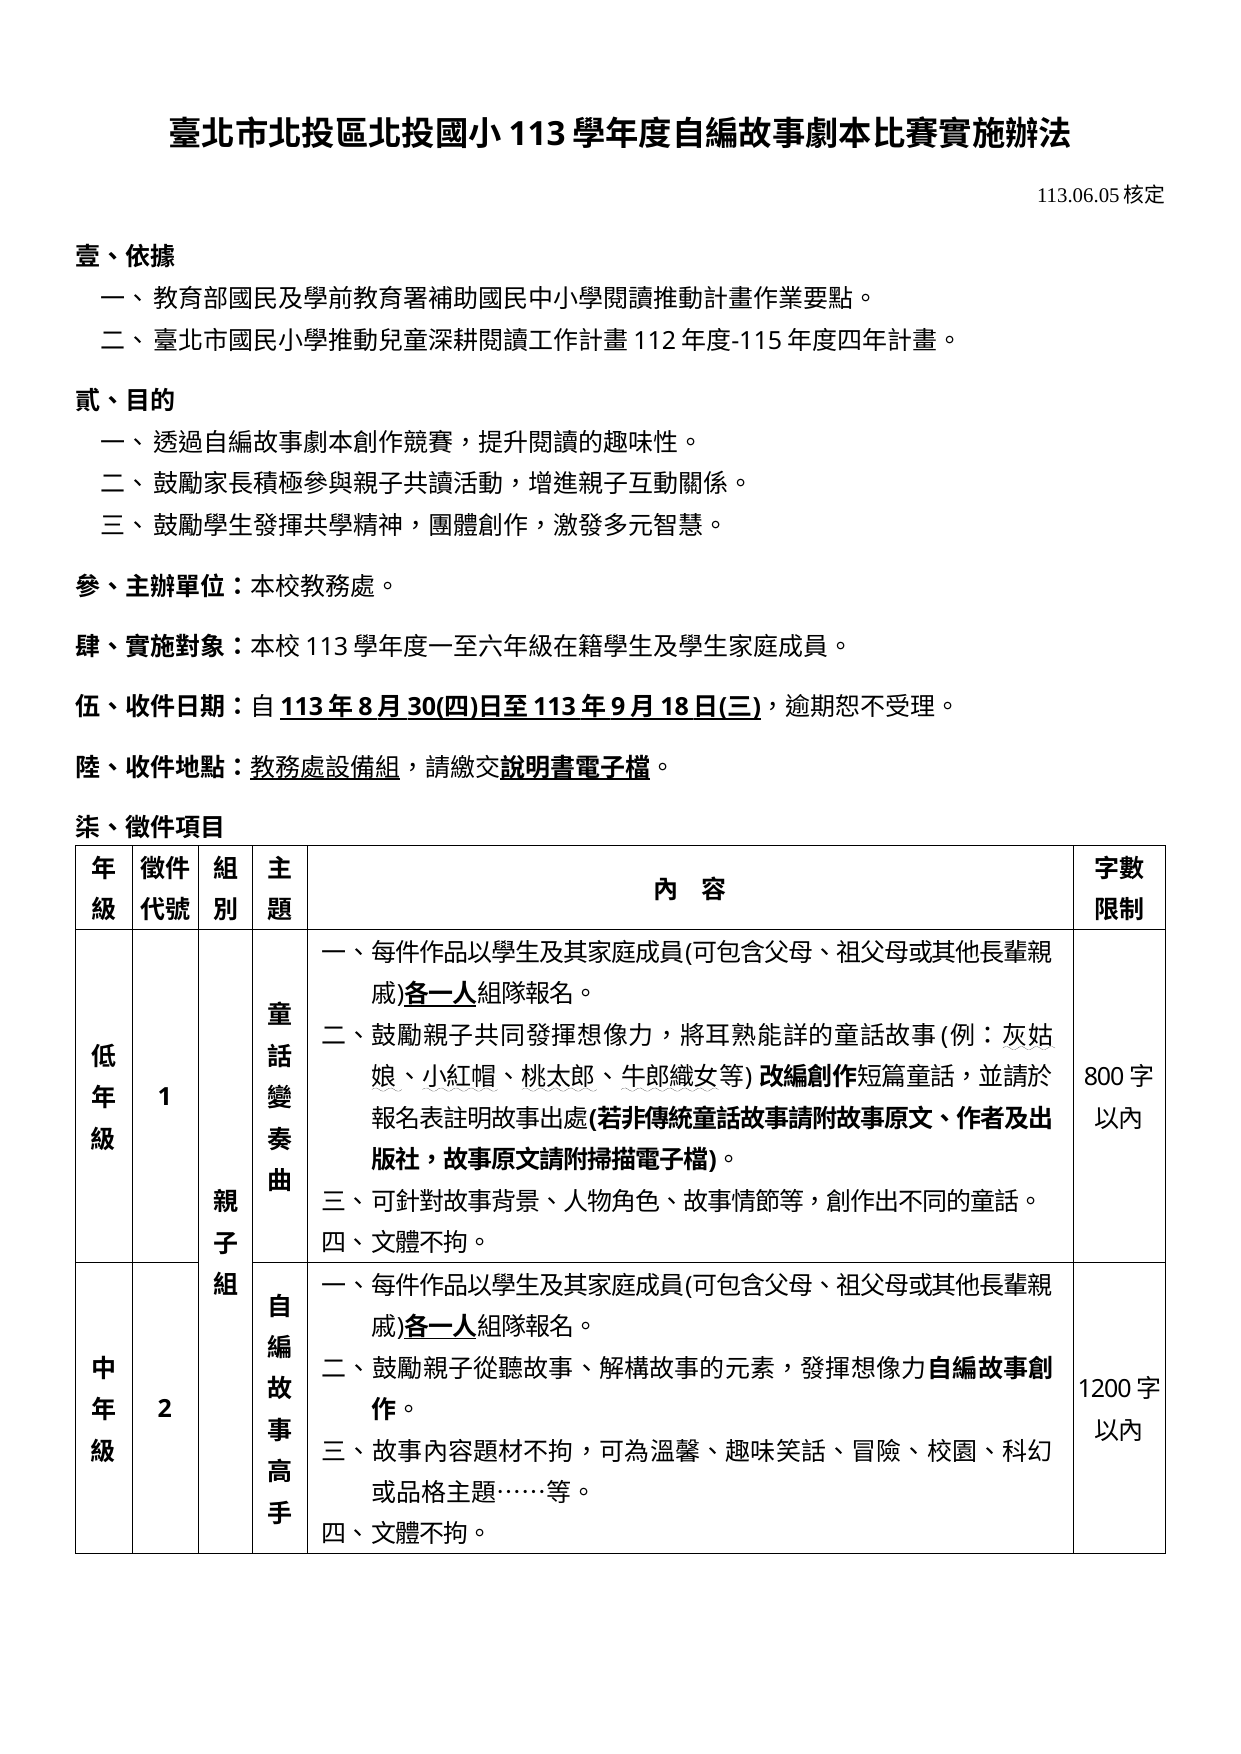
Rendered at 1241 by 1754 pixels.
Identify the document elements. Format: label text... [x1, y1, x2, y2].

list 目的 [75, 376, 1165, 418]
table_header 年 級 [76, 846, 132, 929]
table_header 內 容 [308, 846, 1073, 929]
list 透過自編故事劇本創作競賽，提升閱讀的趣味性。 [100, 418, 1165, 459]
table_cell 每件作品以學生及其家庭成員(可包含父母、祖父母或其他長輩親戚)各一人組隊報名。 鼓勵親子共同發揮想像力，將耳熟能詳的童話故事(例：灰姑娘、小紅帽、桃太郎、牛郎織女等) 改編創作短篇童話，並請於報名表註明故事出處(若非傳統童話故事請附故事原文、作者及出版社，故事原文請附掃描電子檔)。 可針對故事背景、人物角色、故事情節等，創作出不同的童話。 文體不拘。 [308, 930, 1073, 1262]
table_cell 2 [133, 1263, 198, 1553]
list 鼓勵學生發揮共學精神，團體創作，激發多元智慧。 [100, 501, 1165, 543]
text 113.06.05核定 [75, 172, 1165, 214]
list 徵件項目 [75, 803, 1165, 845]
table_header 組別 [199, 846, 252, 929]
list 依據 [75, 232, 1165, 274]
list 臺北市國民小學推動兒童深耕閱讀工作計畫112年度-115年度四年計畫。 [100, 316, 1165, 357]
table_cell 中 年 級 [76, 1263, 132, 1553]
list 收件地點：教務處設備組，請繳交說明書電子檔。 [75, 743, 1165, 784]
table_header 主題 [253, 846, 307, 929]
table_cell 800字 以內 [1074, 930, 1165, 1262]
table_cell 每件作品以學生及其家庭成員(可包含父母、祖父母或其他長輩親戚)各一人組隊報名。 鼓勵親子從聽故事、解構故事的元素，發揮想像力自編故事創作。 故事內容題材不拘，可為溫馨、趣味笑話、冒險、校園、科幻或品格主題……等。 文體不拘。 [308, 1263, 1073, 1553]
list 鼓勵家長積極參與親子共讀活動，增進親子互動關係。 [100, 459, 1165, 501]
list 實施對象：本校113學年度一至六年級在籍學生及學生家庭成員。 [75, 622, 1165, 664]
list 主辦單位：本校教務處。 [75, 562, 1165, 603]
table_cell 低 年 級 [76, 930, 132, 1262]
text 臺北市北投區北投國小113學年度自編故事劇本比賽實施辦法 [75, 89, 1165, 172]
table_cell 1 [133, 930, 198, 1262]
list 收件日期：自113年8月30(四)日至113年9月18日(三)，逾期恕不受理。 [75, 682, 1165, 724]
table_header 字數 限制 [1074, 846, 1165, 929]
table_cell 親子組 [199, 930, 252, 1553]
table_header 徵件代號 [133, 846, 198, 929]
table_cell 1200字以內 [1074, 1263, 1165, 1553]
list 教育部國民及學前教育署補助國民中小學閱讀推動計畫作業要點。 [100, 274, 1165, 316]
table_cell 自編故事高手 [253, 1263, 307, 1553]
table_cell 童話變奏曲 [253, 930, 307, 1262]
